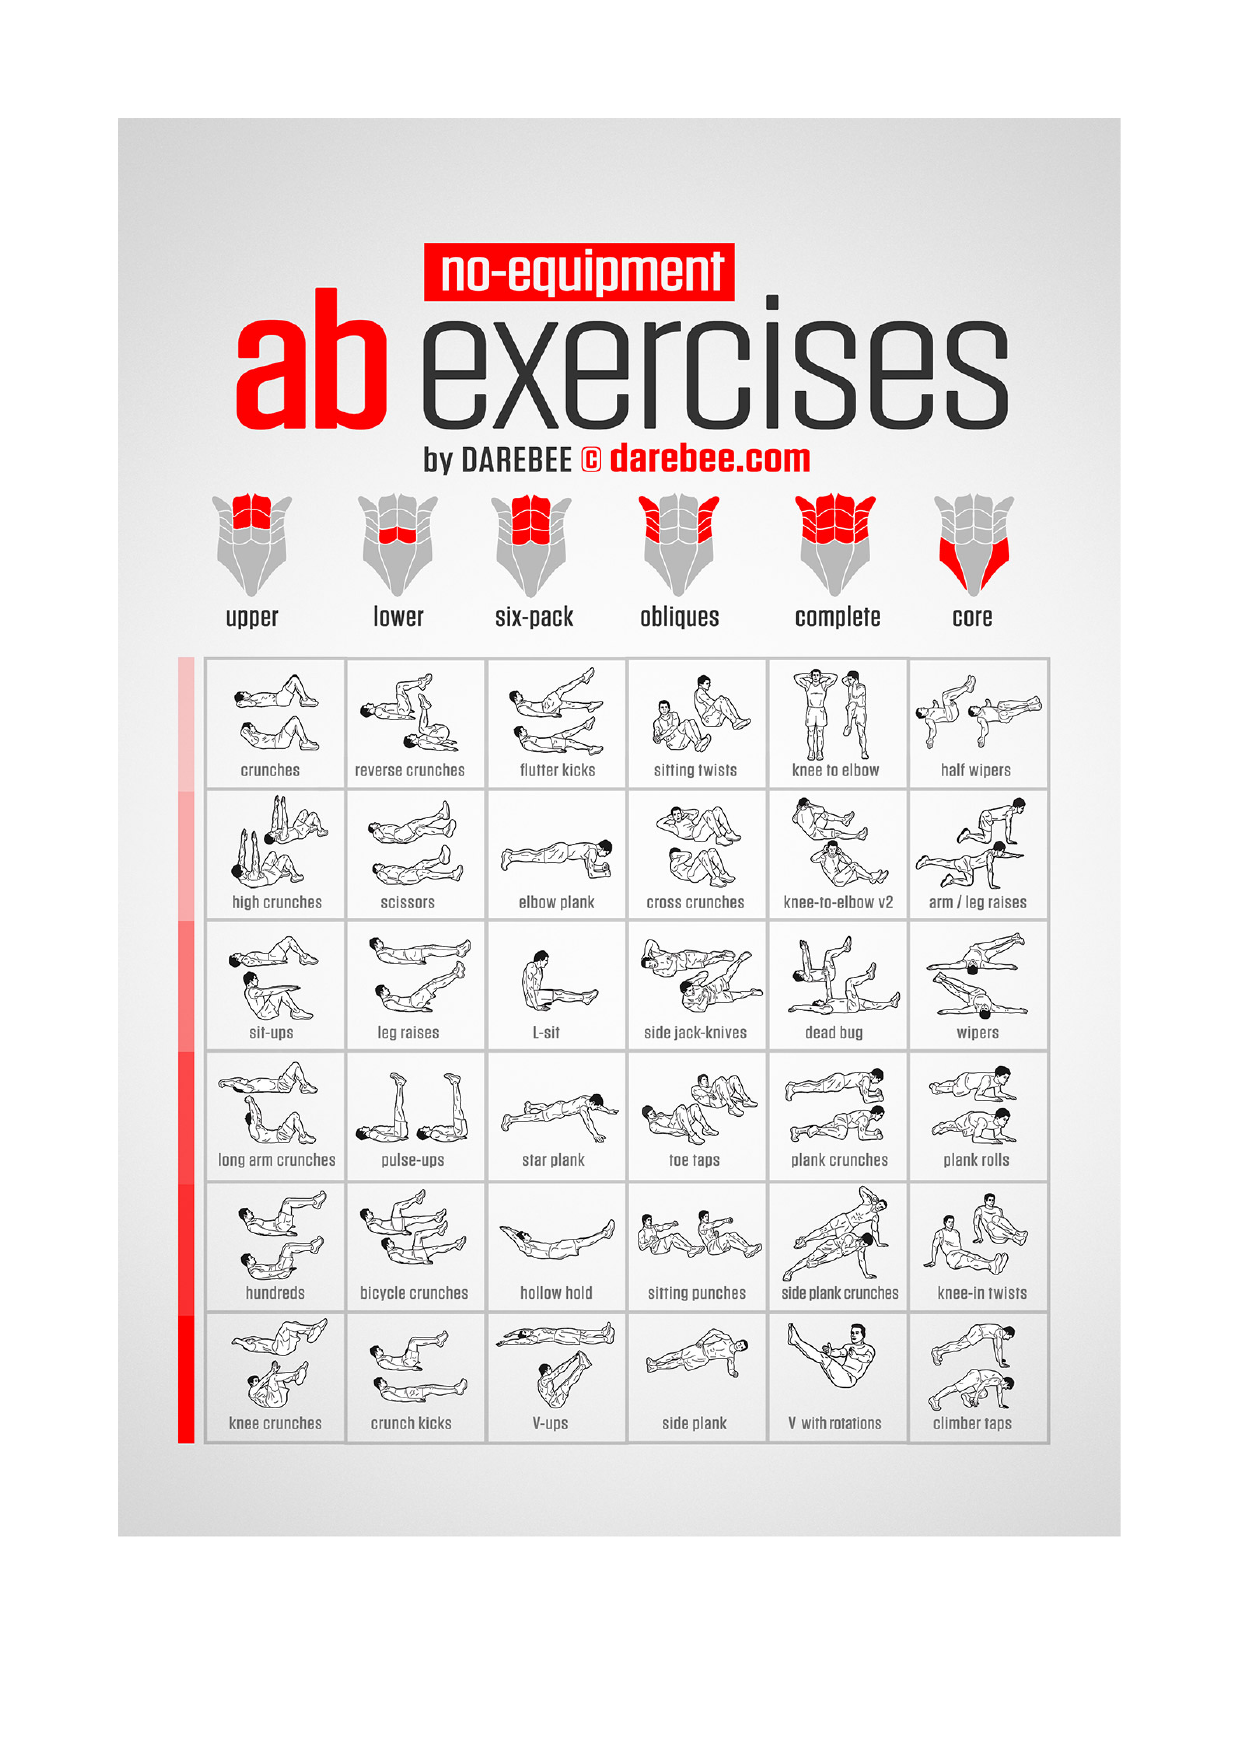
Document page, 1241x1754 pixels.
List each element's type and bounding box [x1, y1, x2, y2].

picture [118, 118, 1121, 1537]
